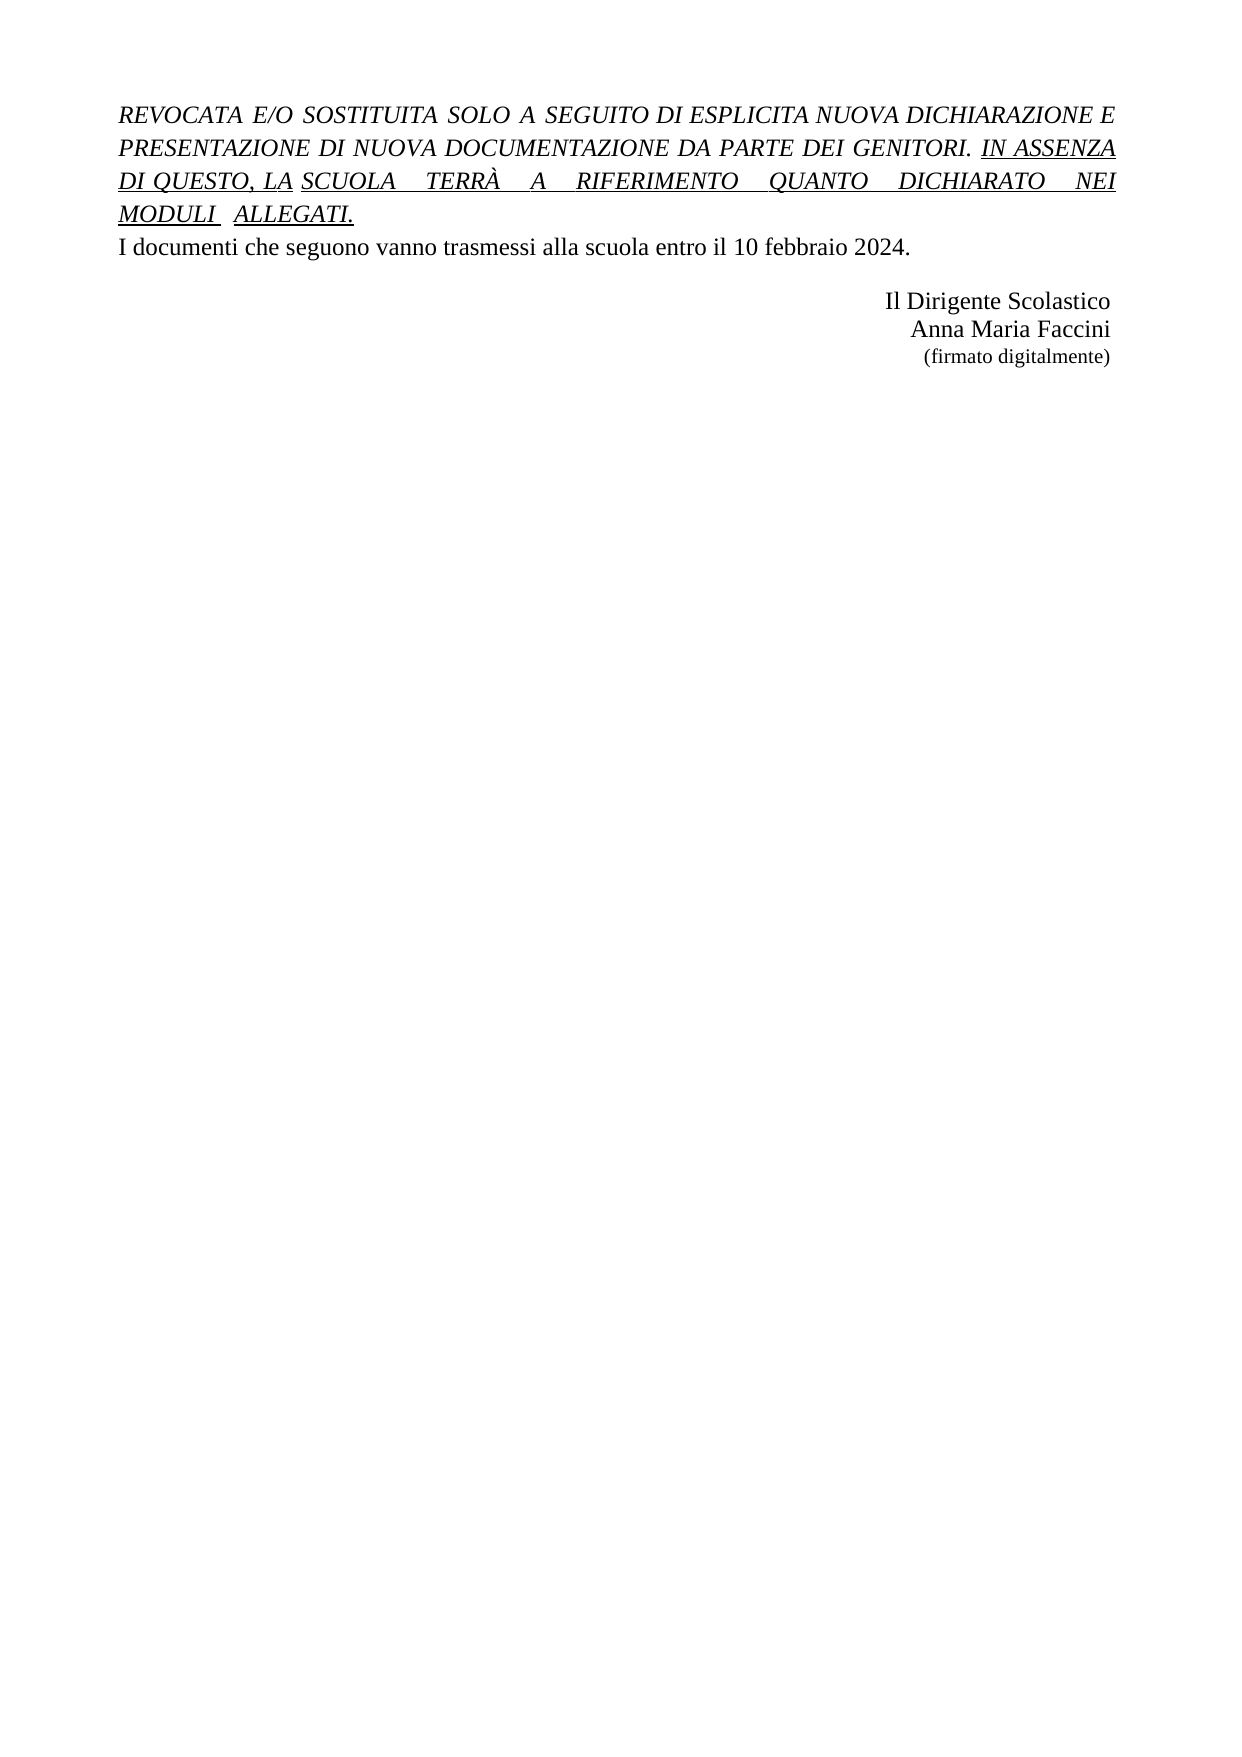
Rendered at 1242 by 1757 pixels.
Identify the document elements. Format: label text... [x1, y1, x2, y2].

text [118, 100, 1116, 228]
text (firmato digitalmente) [106, 344, 1110, 368]
text Anna Maria Faccini [106, 314, 1110, 343]
text Il Dirigente Scolastico [106, 286, 1110, 314]
text I documenti che seguono vanno trasmessi alla scuola entro il 10 febbraio 2024. [118, 232, 1116, 261]
